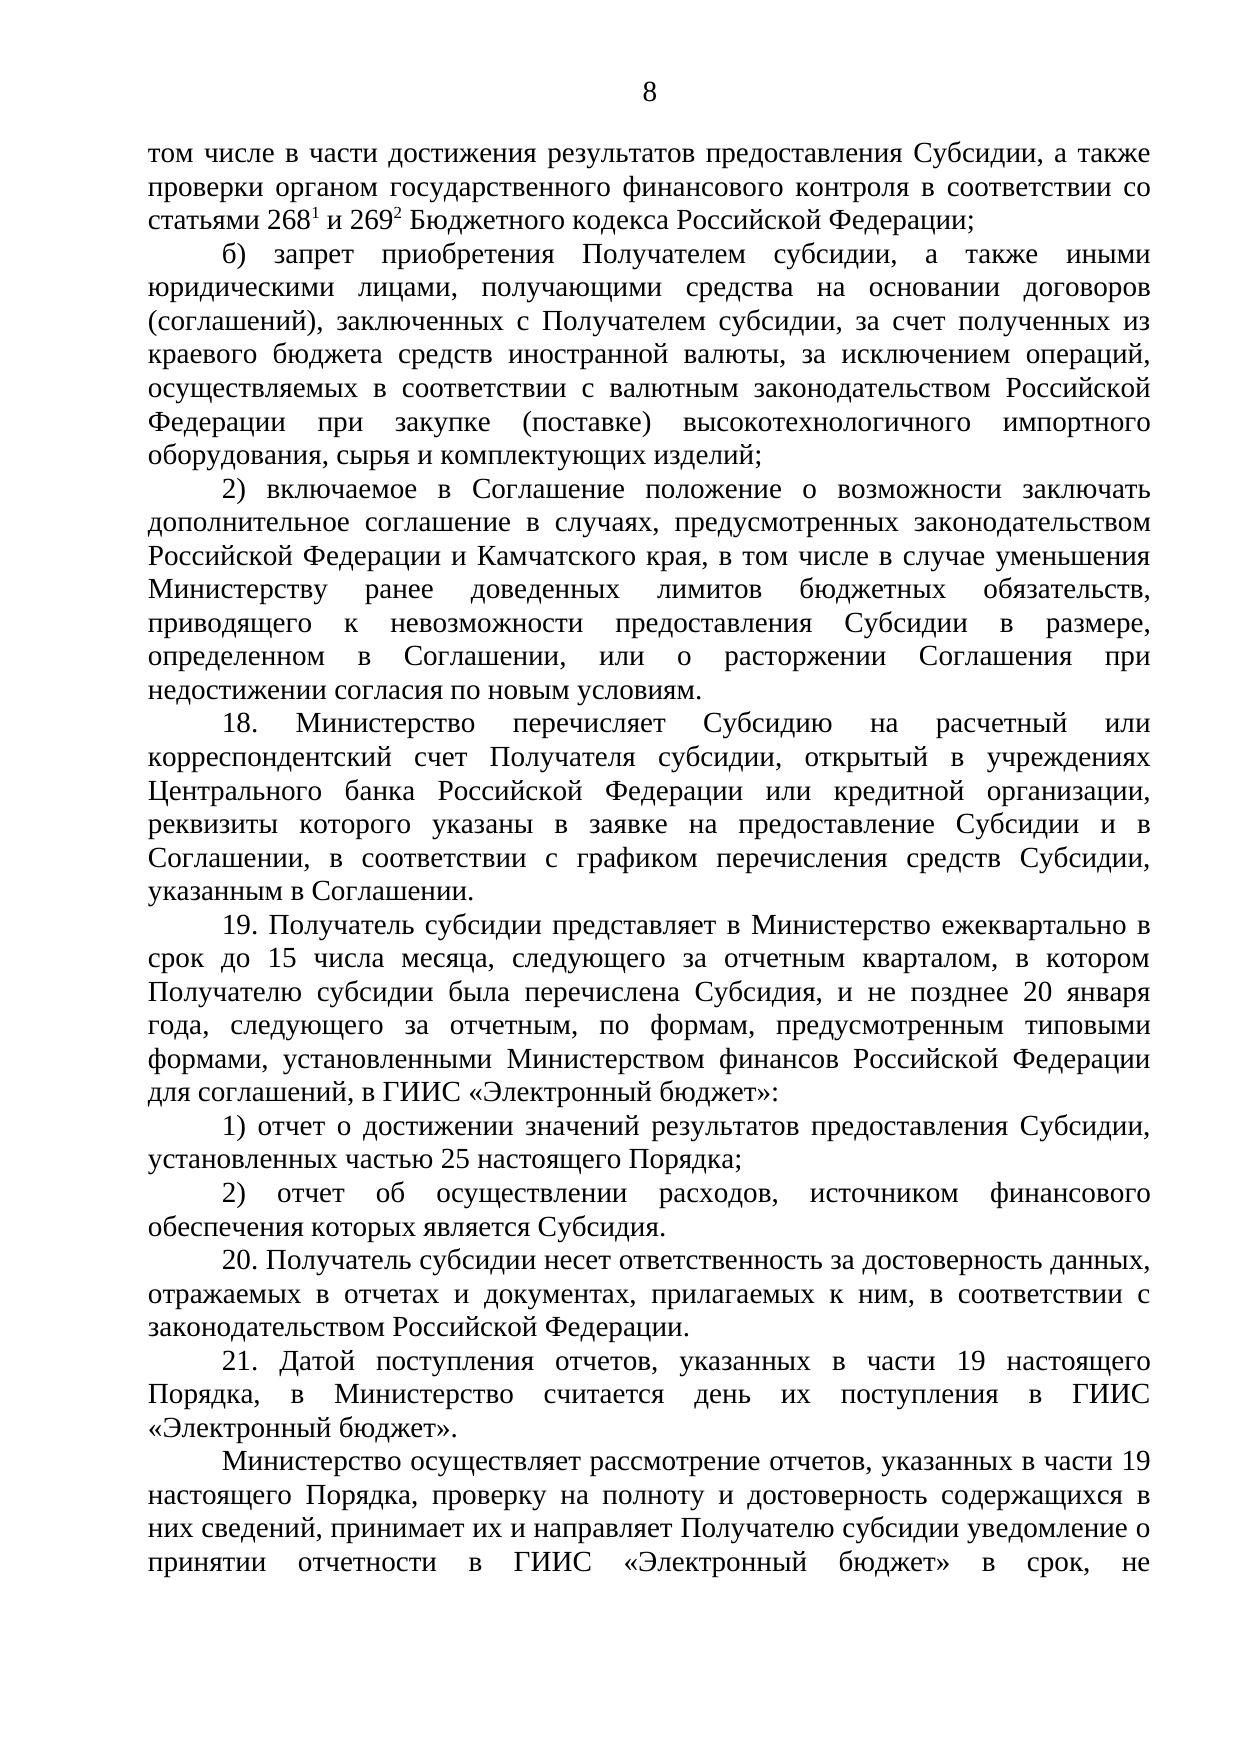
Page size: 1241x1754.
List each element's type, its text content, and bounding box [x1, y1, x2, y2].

list 1) отчет о достижении значений результатов предоставления Субсидии, установленных частью 25 настоящего Порядка; [148, 1108, 1152, 1175]
list 18. Министерство перечисляет Субсидию на расчетный или корреспондентский счет Получателя субсидии, открытый в учреждениях Центрального банка Российской Федерации или кредитной организации, реквизиты которого указаны в заявке на предоставление Субсидии и в Соглашении, в соответствии с графиком перечисления средств Субсидии, указанным в Соглашении. [148, 706, 1152, 907]
list 19. Получатель субсидии представляет в Министерство ежеквартально в срок до 15 числа месяца, следующего за отчетным кварталом, в котором Получателю субсидии была перечислена Субсидия, и не позднее 20 января года, следующего за отчетным, по формам, предусмотренным типовыми формами, установленными Министерством финансов Российской Федерации для соглашений, в ГИИС «Электронный бюджет»: [148, 907, 1152, 1108]
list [148, 135, 1152, 236]
list б) запрет приобретения Получателем субсидии, а также иными юридическими лицами, получающими средства на основании договоров (соглашений), заключенных с Получателем субсидии, за счет полученных из краевого бюджета средств иностранной валюты, за исключением операций, осуществляемых в соответствии с валютным законодательством Российской Федерации при закупке (поставке) высокотехнологичного импортного оборудования, сырья и комплектующих изделий; [148, 236, 1152, 471]
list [148, 1443, 1152, 1578]
list 21. Датой поступления отчетов, указанных в части 19 настоящего Порядка, в Министерство считается день их поступления в ГИИС «Электронный бюджет». [148, 1343, 1152, 1443]
list 20. Получатель субсидии несет ответственность за достоверность данных, отражаемых в отчетах и документах, прилагаемых к ним, в соответствии с законодательством Российской Федерации. [148, 1242, 1152, 1343]
list 2) отчет об осуществлении расходов, источником финансового обеспечения которых является Субсидия. [148, 1175, 1152, 1242]
list 2) включаемое в Соглашение положение о возможности заключать дополнительное соглашение в случаях, предусмотренных законодательством Российской Федерации и Камчатского края, в том числе в случае уменьшения Министерству ранее доведенных лимитов бюджетных обязательств, приводящего к невозможности предоставления Субсидии в размере, определенном в Соглашении, или о расторжении Соглашения при недостижении согласия по новым условиям. [148, 471, 1152, 706]
